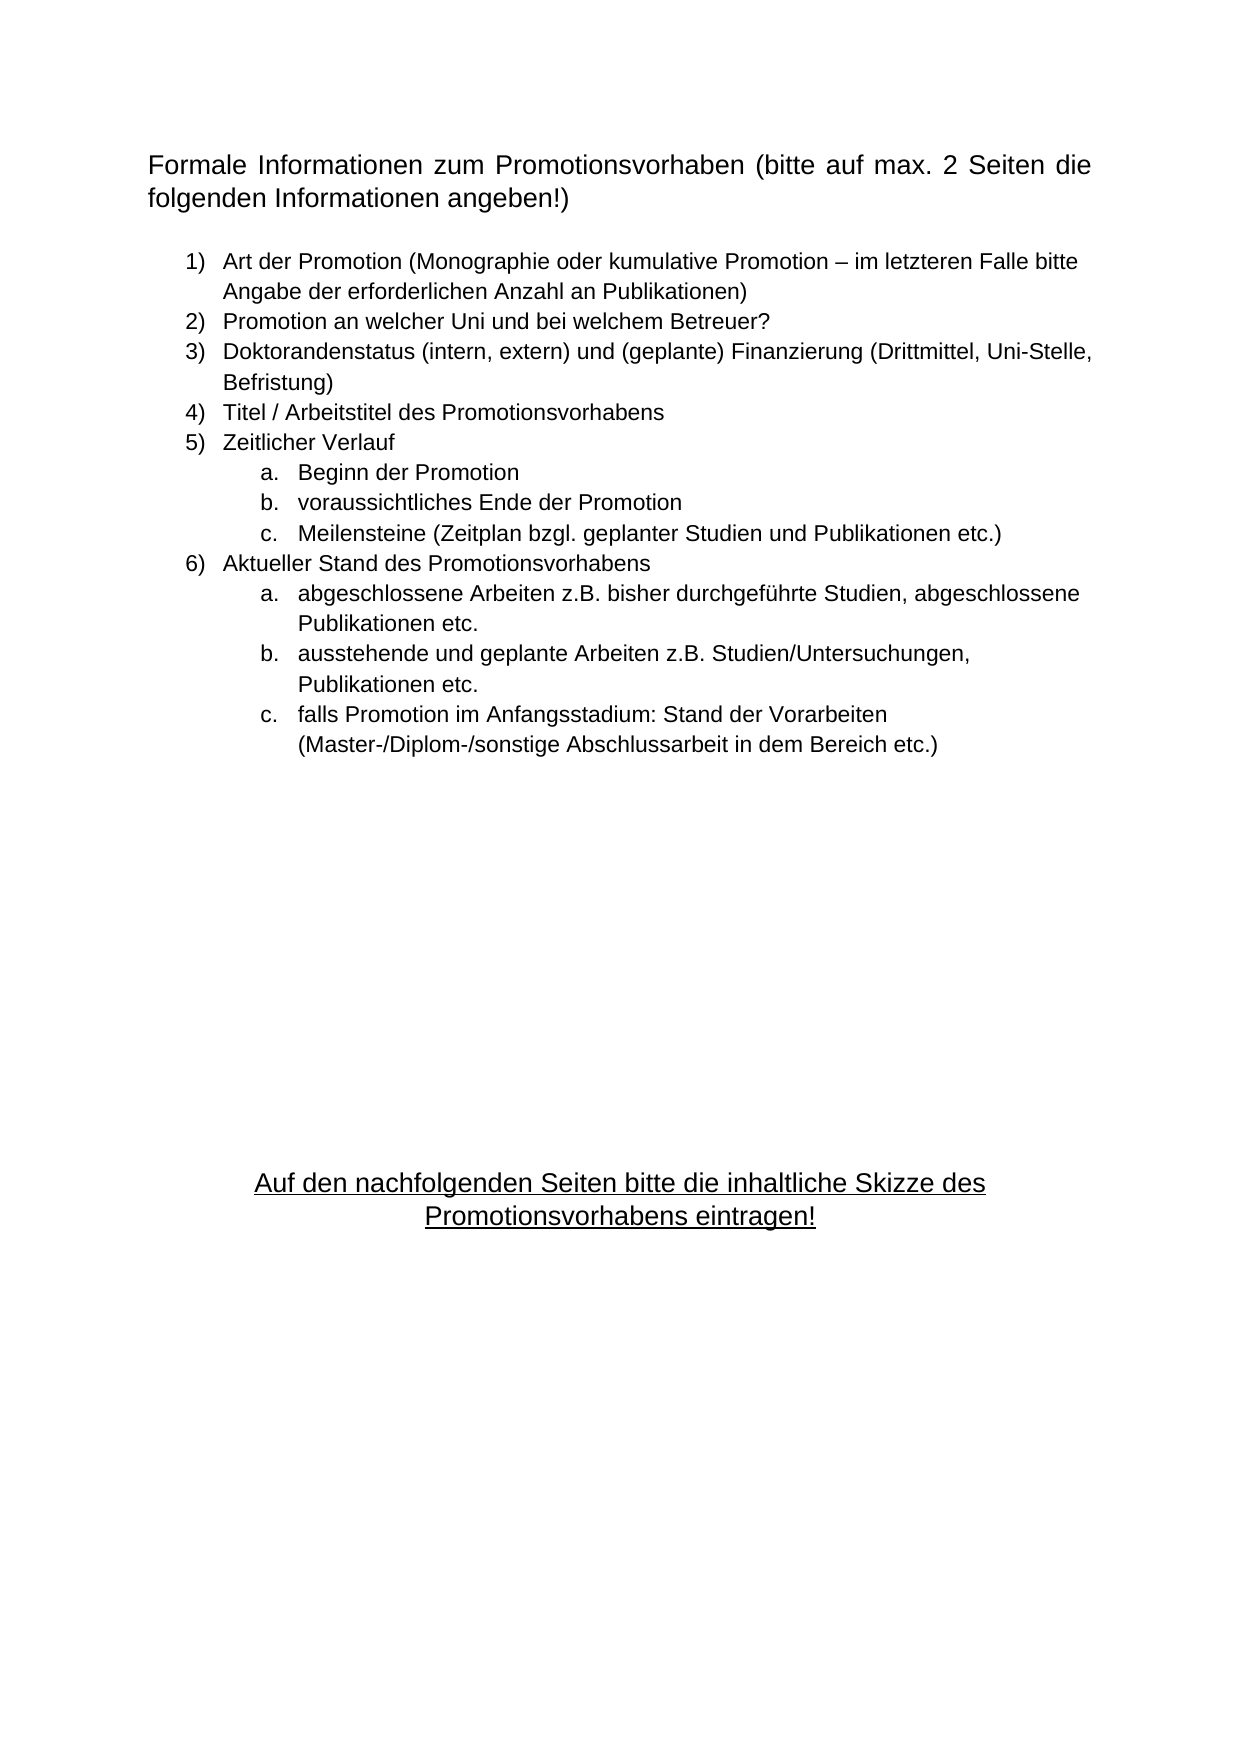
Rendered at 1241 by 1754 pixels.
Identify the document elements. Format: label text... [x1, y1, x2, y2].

text Formale Informationen zum Promotionsvorhaben (bitte auf max. 2 Seiten die folgenden Informationen angeben!) [148, 148, 1093, 214]
list Promotion an welcher Uni und bei welchem Betreuer? [185, 308, 1093, 334]
list Beginn der Promotion [260, 459, 1093, 485]
list voraussichtliches Ende der Promotion [260, 489, 1093, 516]
list Aktueller Stand des Promotionsvorhabens [185, 550, 1093, 576]
list Art der Promotion (Monographie oder kumulative Promotion – im letzteren Falle bitte Angabe der erforderlichen Anzahl an Publikationen) [185, 248, 1093, 304]
list falls Promotion im Anfangsstadium: Stand der Vorarbeiten (Master-/Diplom-/sonstige Abschlussarbeit in dem Bereich etc.) [260, 701, 1093, 757]
list Doktorandenstatus (intern, extern) und (geplante) Finanzierung (Drittmittel, Uni-Stelle, Befristung) [185, 338, 1093, 395]
list Meilensteine (Zeitplan bzgl. geplanter Studien und Publikationen etc.) [260, 519, 1093, 546]
text Auf den nachfolgenden Seiten bitte die inhaltliche Skizze des Promotionsvorhabens eintragen! [148, 1165, 1093, 1232]
list ausstehende und geplante Arbeiten z.B. Studien/Untersuchungen, Publikationen etc. [260, 640, 1093, 697]
list Zeitlicher Verlauf [185, 429, 1093, 455]
list Titel / Arbeitstitel des Promotionsvorhabens [185, 399, 1093, 425]
list abgeschlossene Arbeiten z.B. bisher durchgeführte Studien, abgeschlossene Publikationen etc. [260, 580, 1093, 636]
